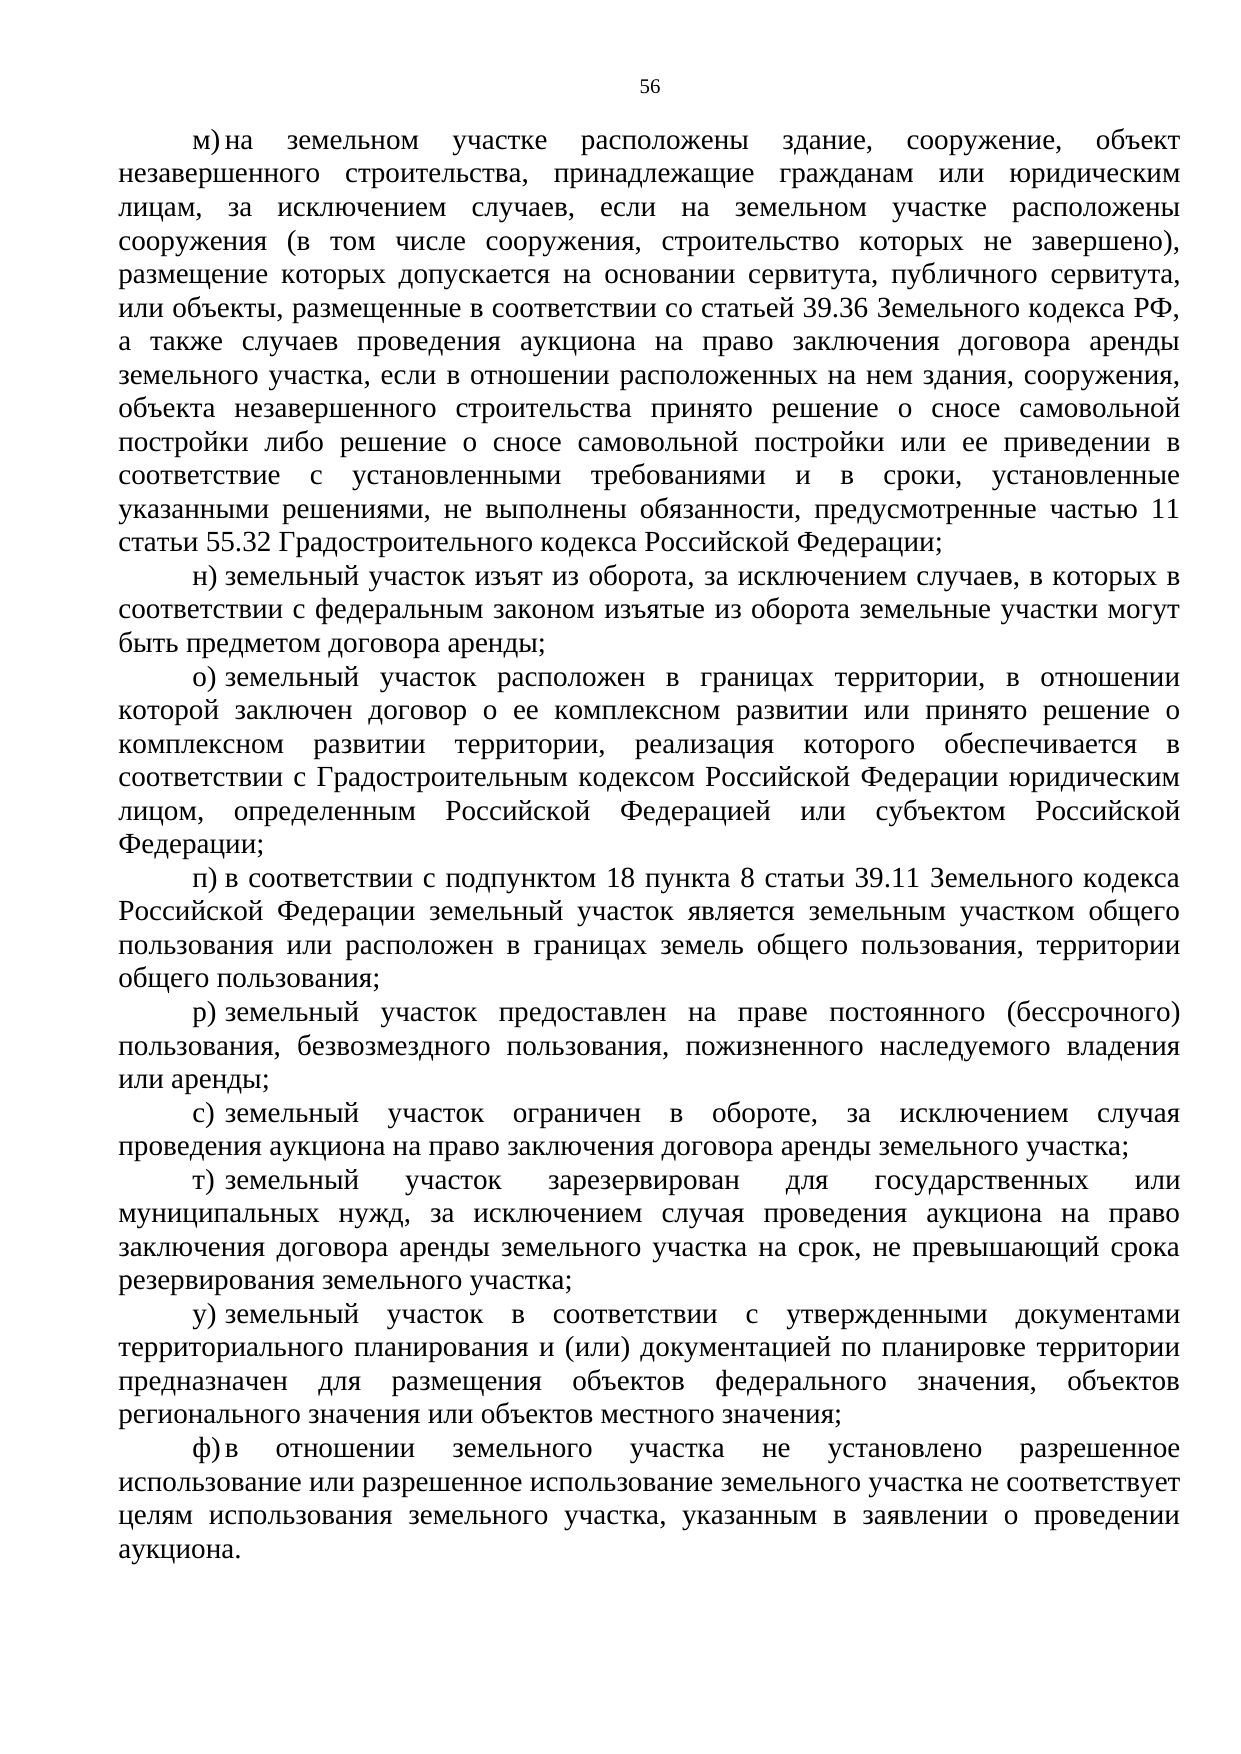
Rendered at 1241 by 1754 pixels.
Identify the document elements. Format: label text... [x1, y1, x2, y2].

list земельный участок изъят из оборота, за исключением случаев, в которых в соответствии с федеральным законом изъятые из оборота земельные участки могут быть предметом договора аренды; [118, 558, 1181, 659]
list на земельном участке расположены здание, сооружение, объект незавершенного строительства, принадлежащие гражданам или юридическим лицам, за исключением случаев, если на земельном участке расположены сооружения (в том числе сооружения, строительство которых не завершено), размещение которых допускается на основании сервитута, публичного сервитута, или объекты, размещенные в соответствии со статьей 39.36 Земельного кодекса РФ, а также случаев проведения аукциона на право заключения договора аренды земельного участка, если в отношении расположенных на нем здания, сооружения, объекта незавершенного строительства принято решение о сносе самовольной постройки либо решение о сносе самовольной постройки или ее приведении в соответствие с установленными требованиями и в сроки, установленные указанными решениями, не выполнены обязанности, предусмотренные частью 11 статьи 55.32 Градостроительного кодекса Российской Федерации; [118, 122, 1181, 558]
list в отношении земельного участка не установлено разрешенное использование или разрешенное использование земельного участка не соответствует целям использования земельного участка, указанным в заявлении о проведении аукциона. [118, 1430, 1181, 1564]
list земельный участок расположен в границах территории, в отношении которой заключен договор о ее комплексном развитии или принято решение о комплексном развитии территории, реализация которого обеспечивается в соответствии с Градостроительным кодексом Российской Федерации юридическим лицом, определенным Российской Федерацией или субъектом Российской Федерации; [118, 659, 1181, 860]
list земельный участок зарезервирован для государственных или муниципальных нужд, за исключением случая проведения аукциона на право заключения договора аренды земельного участка на срок, не превышающий срока резервирования земельного участка; [118, 1162, 1181, 1296]
list земельный участок предоставлен на праве постоянного (бессрочного) пользования, безвозмездного пользования, пожизненного наследуемого владения или аренды; [118, 994, 1181, 1095]
list земельный участок ограничен в обороте, за исключением случая проведения аукциона на право заключения договора аренды земельного участка; [118, 1095, 1181, 1162]
list земельный участок в соответствии с утвержденными документами территориального планирования и (или) документацией по планировке территории предназначен для размещения объектов федерального значения, объектов регионального значения или объектов местного значения; [118, 1296, 1181, 1430]
list в соответствии с подпунктом 18 пункта 8 статьи 39.11 Земельного кодекса Российской Федерации земельный участок является земельным участком общего пользования или расположен в границах земель общего пользования, территории общего пользования; [118, 860, 1181, 994]
